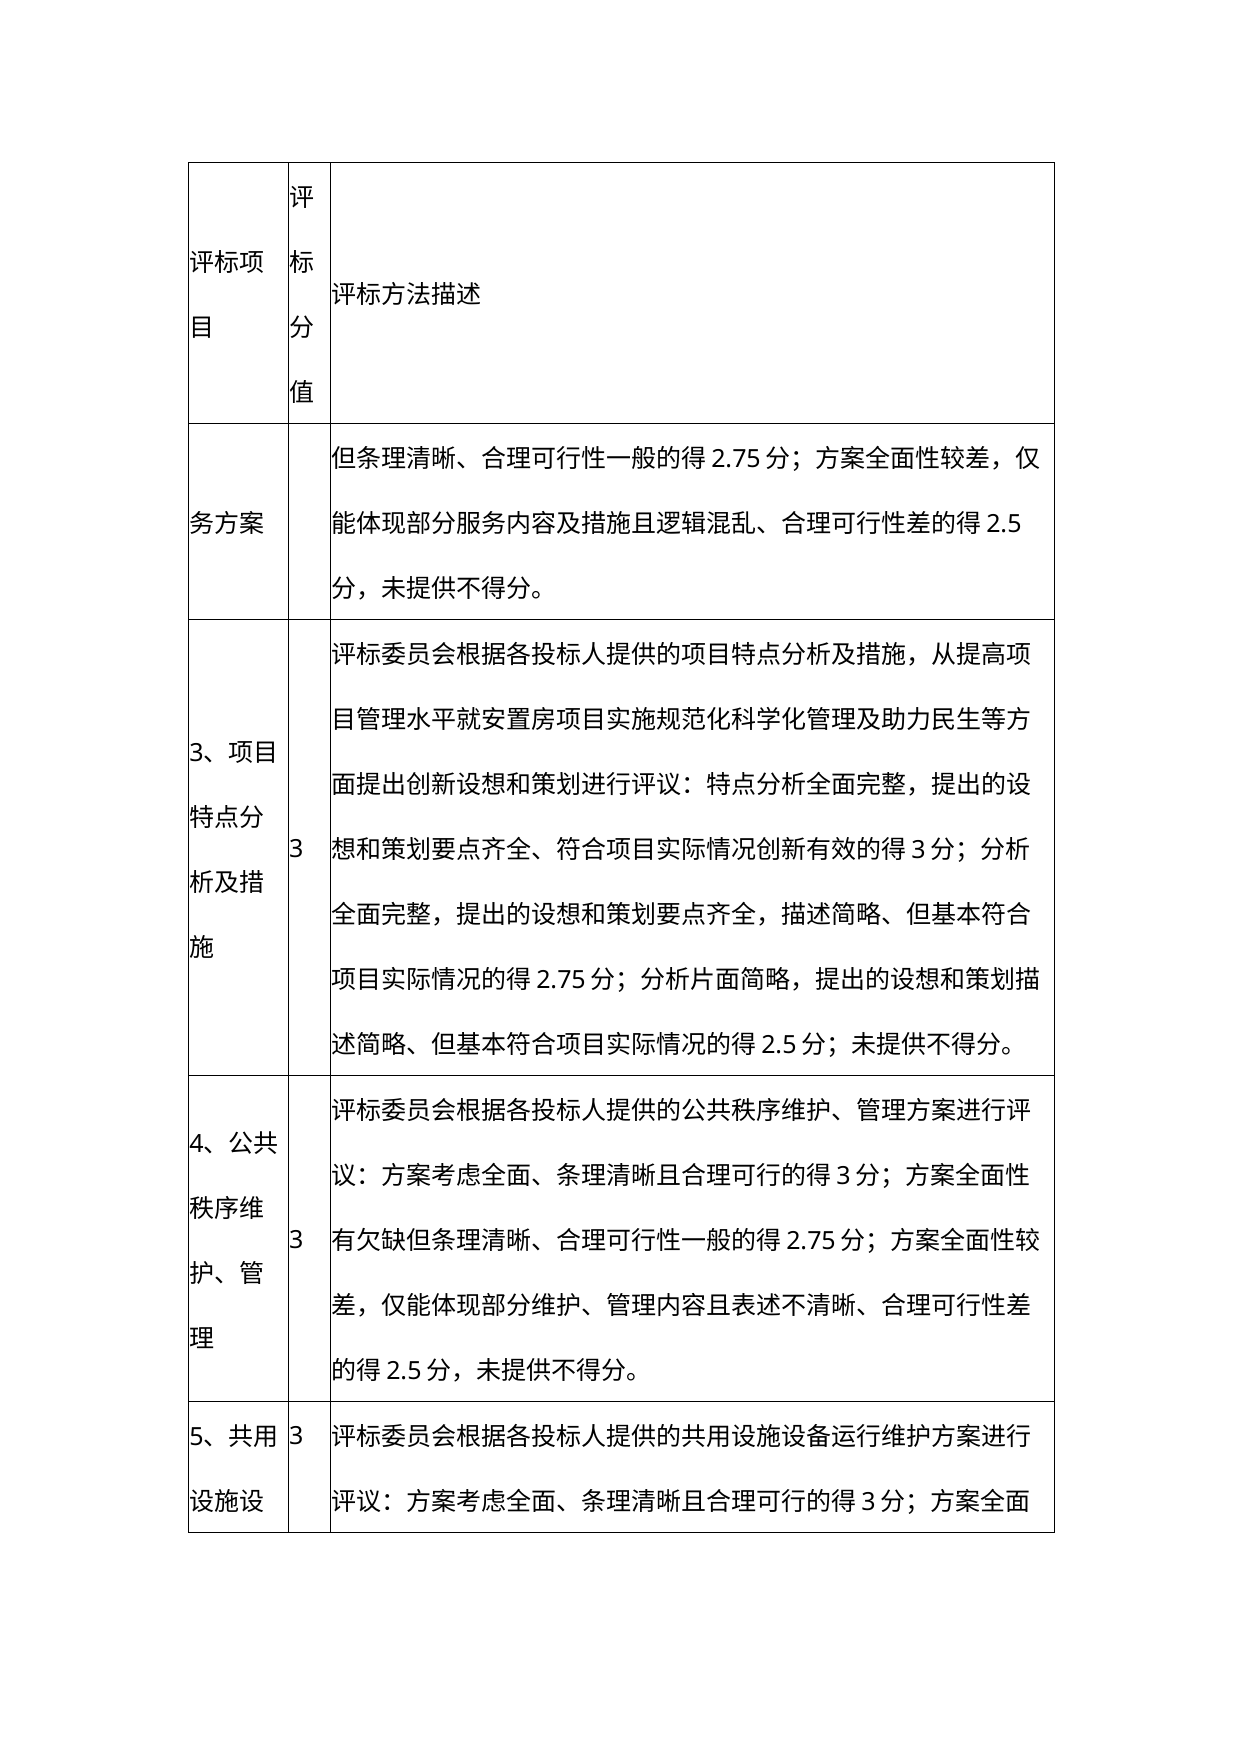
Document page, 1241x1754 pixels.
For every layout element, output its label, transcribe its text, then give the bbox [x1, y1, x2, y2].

table_cell 2、项目管理服务方案 [189, 424, 288, 619]
table_cell 4、公共秩序维护、管理 [189, 1076, 288, 1401]
table_header 评标方法描述 [331, 163, 1054, 423]
table_cell 3 [289, 620, 330, 1075]
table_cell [331, 1402, 1054, 1532]
table_header 评标项目 [189, 163, 288, 423]
table_header 评标分值 [289, 163, 330, 423]
table_cell 3 [289, 424, 330, 619]
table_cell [331, 424, 1054, 619]
table_cell 3、项目特点分析及措施 [189, 620, 288, 1075]
table_cell 评标委员会根据各投标人提供的项目特点分析及措施，从提高项目管理水平就安置房项目实施规范化科学化管理及助力民生等方面提出创新设想和策划进行评议：特点分析全面完整，提出的设想和策划要点齐全、符合项目实际情况创新有效的得3分；分析全面完整，提出的设想和策划要点齐全，描述简略、但基本符合项目实际情况的得2.75分；分析片面简略，提出的设想和策划描述简略、但基本符合项目实际情况的得2.5分；未提供不得分。 [331, 620, 1054, 1075]
table_cell 评标委员会根据各投标人提供的公共秩序维护、管理方案进行评议：方案考虑全面、条理清晰且合理可行的得3分；方案全面性有欠缺但条理清晰、合理可行性一般的得2.75分；方案全面性较差，仅能体现部分维护、管理内容且表述不清晰、合理可行性差的得2.5分，未提供不得分。 [331, 1076, 1054, 1401]
table_cell 5、共用设施设备运行维护 [189, 1402, 288, 1532]
table_cell 3 [289, 1076, 330, 1401]
table_cell 3 [289, 1402, 330, 1532]
